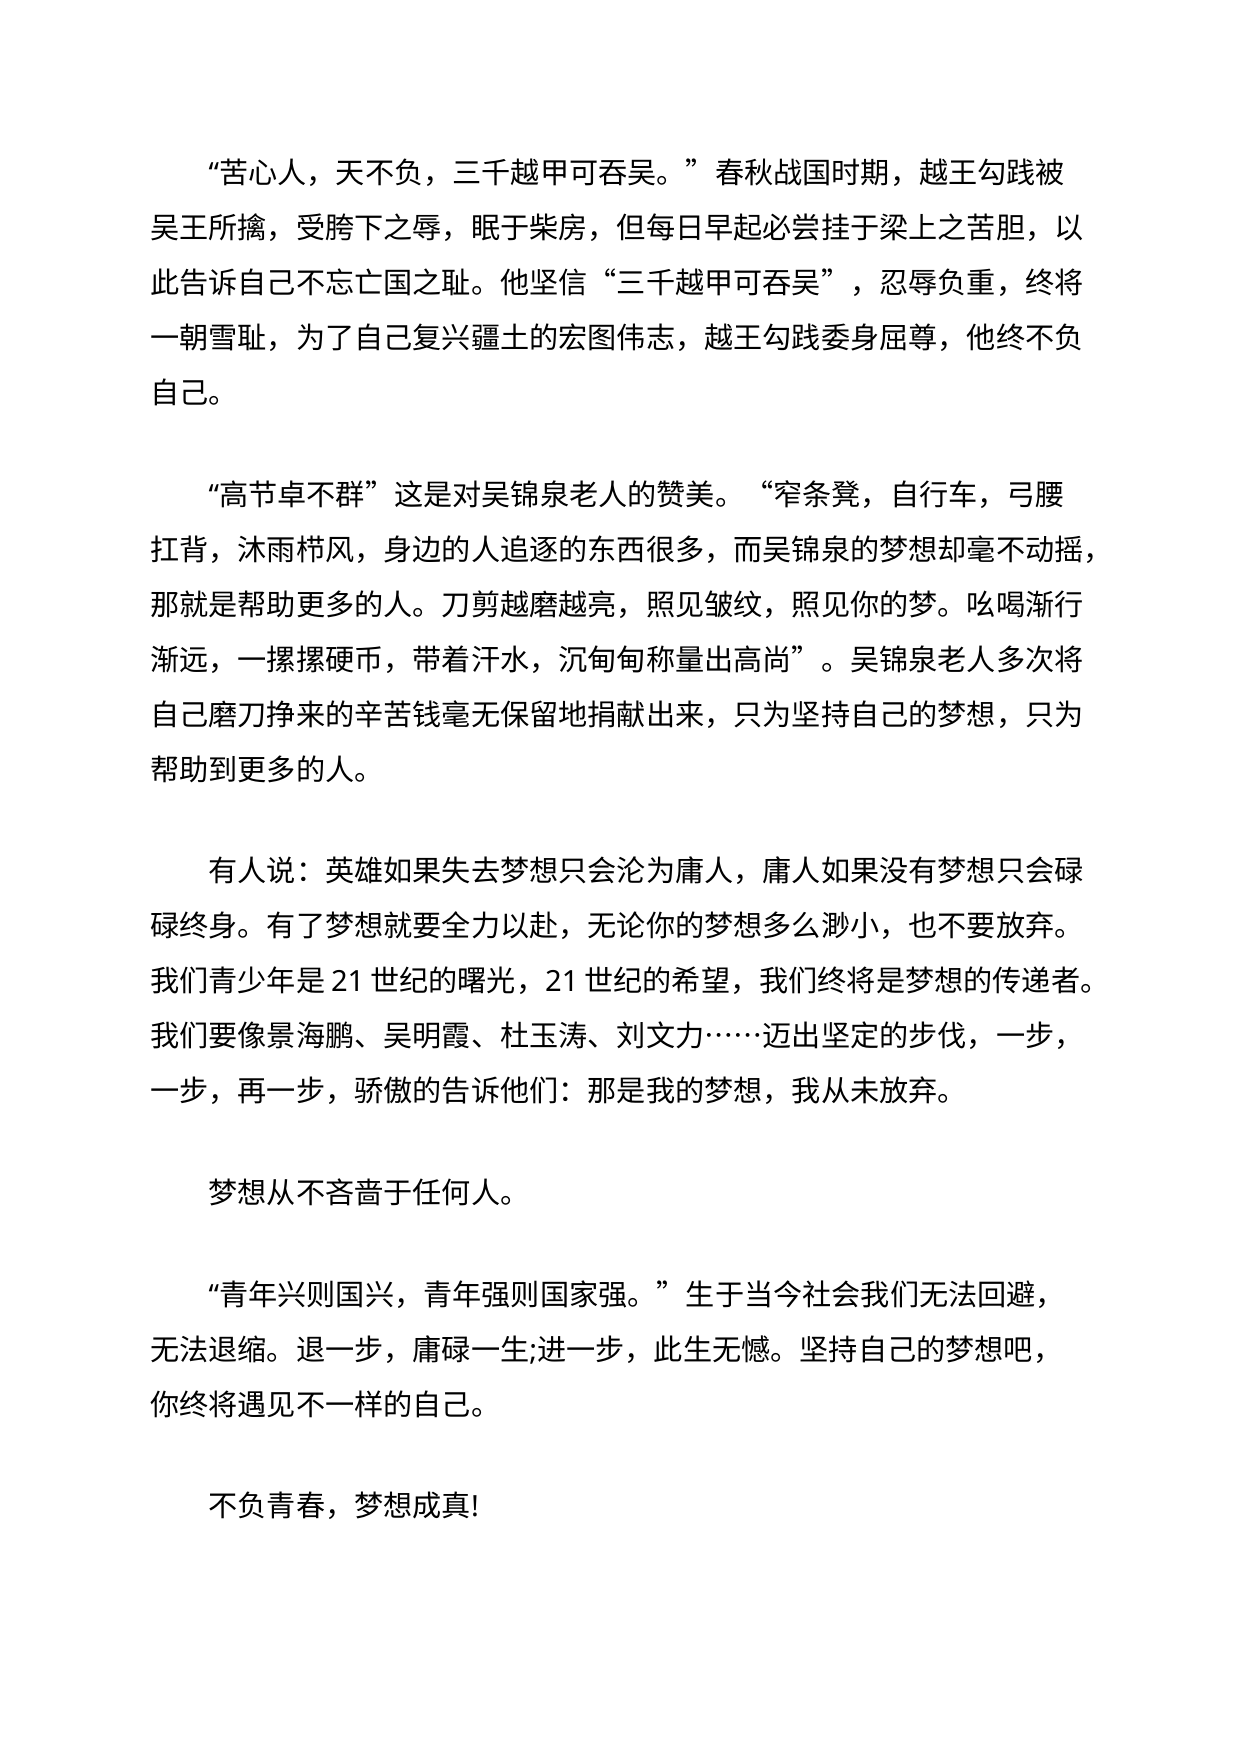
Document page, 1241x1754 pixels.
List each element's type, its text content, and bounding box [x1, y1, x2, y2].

text “高节卓不群”这是对吴锦泉老人的赞美。“窄条凳，自行车，弓腰扛背，沐雨栉风，身边的人追逐的东西很多，而吴锦泉的梦想却毫不动摇，那就是帮助更多的人。刀剪越磨越亮，照见皱纹，照见你的梦。吆喝渐行渐远，一摞摞硬币，带着汗水，沉甸甸称量出高尚”。吴锦泉老人多次将自己磨刀挣来的辛苦钱毫无保留地捐献出来，只为坚持自己的梦想，只为帮助到更多的人。 [150, 471, 1090, 788]
text 不负青春，梦想成真! [150, 1483, 1090, 1525]
text 梦想从不吝啬于任何人。 [150, 1169, 1090, 1212]
text “苦心人，天不负，三千越甲可吞吴。”春秋战国时期，越王勾践被吴王所擒，受胯下之辱，眠于柴房，但每日早起必尝挂于梁上之苦胆，以此告诉自己不忘亡国之耻。他坚信“三千越甲可吞吴”，忍辱负重，终将一朝雪耻，为了自己复兴疆土的宏图伟志，越王勾践委身屈尊，他终不负自己。 [150, 150, 1090, 412]
text 有人说：英雄如果失去梦想只会沦为庸人，庸人如果没有梦想只会碌碌终身。有了梦想就要全力以赴，无论你的梦想多么渺小，也不要放弃。我们青少年是21世纪的曙光，21世纪的希望，我们终将是梦想的传递者。我们要像景海鹏、吴明霞、杜玉涛、刘文力……迈出坚定的步伐，一步，一步，再一步，骄傲的告诉他们：那是我的梦想，我从未放弃。 [150, 848, 1090, 1110]
text “青年兴则国兴，青年强则国家强。”生于当今社会我们无法回避，无法退缩。退一步，庸碌一生;进一步，此生无憾。坚持自己的梦想吧，你终将遇见不一样的自己。 [150, 1271, 1090, 1423]
